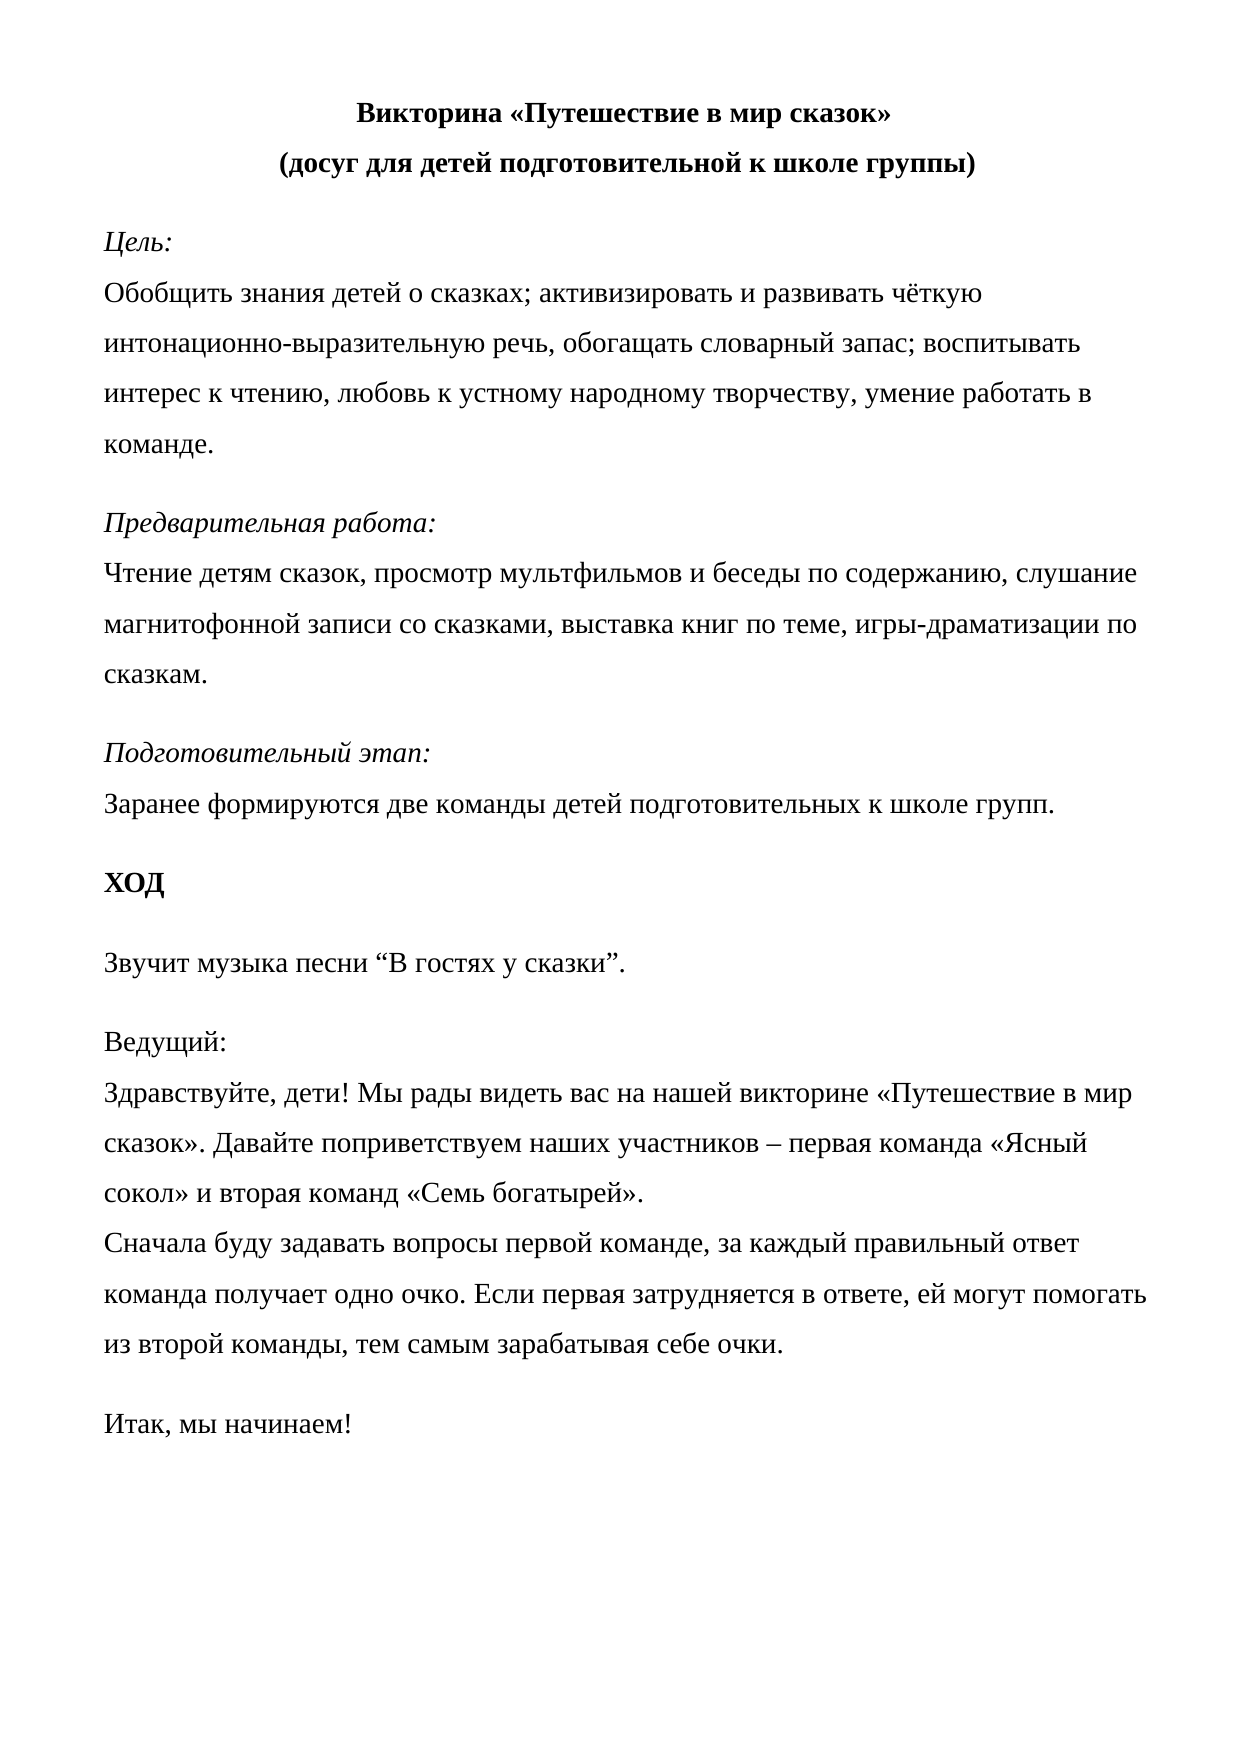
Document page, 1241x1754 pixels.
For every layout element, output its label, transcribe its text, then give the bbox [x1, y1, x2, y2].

text Звучит музыка песни “В гостях у сказки”. [103, 945, 1152, 978]
subtitle ХОД [103, 865, 1152, 899]
text Ведущий: Здравствуйте, дети! Мы рады видеть вас на нашей викторине «Путешествие в мир сказок». Давайте поприветствуем наших участников – первая команда «Ясный сокол» и вторая команд «Семь богатырей». Сначала буду задавать вопросы первой команде, за каждый правильный ответ команда получает одно очко. Если первая затрудняется в ответе, ей могут помогать из второй команды, тем самым зарабатывая себе очки. [103, 1024, 1152, 1360]
text Предварительная работа: Чтение детям сказок, просмотр мультфильмов и беседы по содержанию, слушание магнитофонной записи со сказками, выставка книг по теме, игры-драматизации по сказкам. [103, 505, 1152, 690]
text Итак, мы начинаем! [103, 1406, 1152, 1439]
subtitle Викторина «Путешествие в мир сказок» (досуг для детей подготовительной к школе группы) [103, 95, 1152, 178]
text Подготовительный этап: Заранее формируются две команды детей подготовительных к школе групп. [103, 736, 1152, 819]
text Цель: Обобщить знания детей о сказках; активизировать и развивать чёткую интонационно-выразительную речь, обогащать словарный запас; воспитывать интерес к чтению, любовь к устному народному творчеству, умение работать в команде. [103, 224, 1152, 459]
